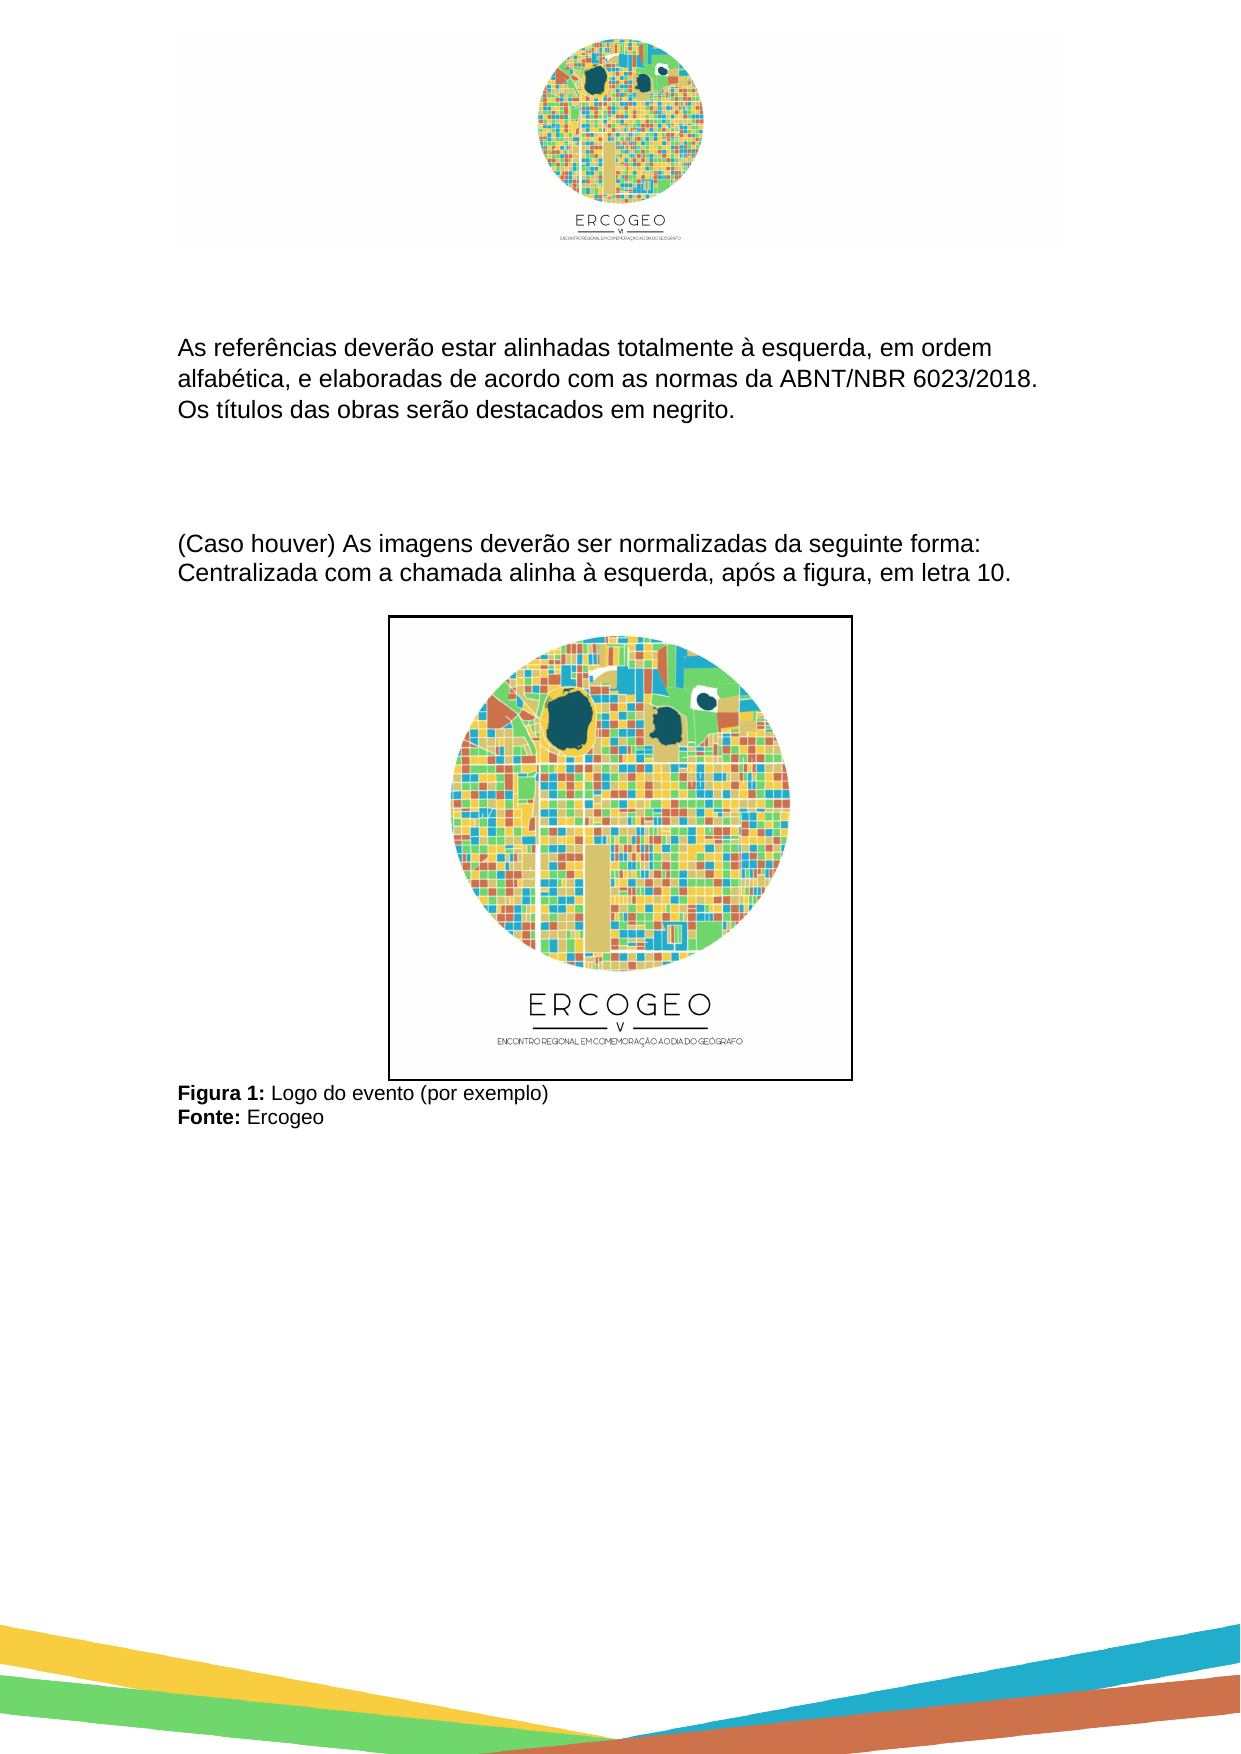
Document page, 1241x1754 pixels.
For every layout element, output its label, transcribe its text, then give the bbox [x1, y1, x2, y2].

text Figura 1: Logo do evento (por exemplo) [177, 1081, 1063, 1105]
picture [390, 618, 851, 1079]
text Centralizada com a chamada alinha à esquerda, após a figura, em letra 10. [177, 558, 1063, 587]
picture [0, 1398, 1241, 1754]
text Fonte: Ercogeo [177, 1105, 1063, 1129]
text (Caso houver) As imagens deverão ser normalizadas da seguinte forma: [177, 529, 1063, 558]
text As referências deverão estar alinhadas totalmente à esquerda, em ordem alfabética, e elaboradas de acordo com as normas da ABNT/NBR 6023/2018. Os títulos das obras serão destacados em negrito. [177, 333, 1063, 424]
picture [177, 28, 1064, 247]
